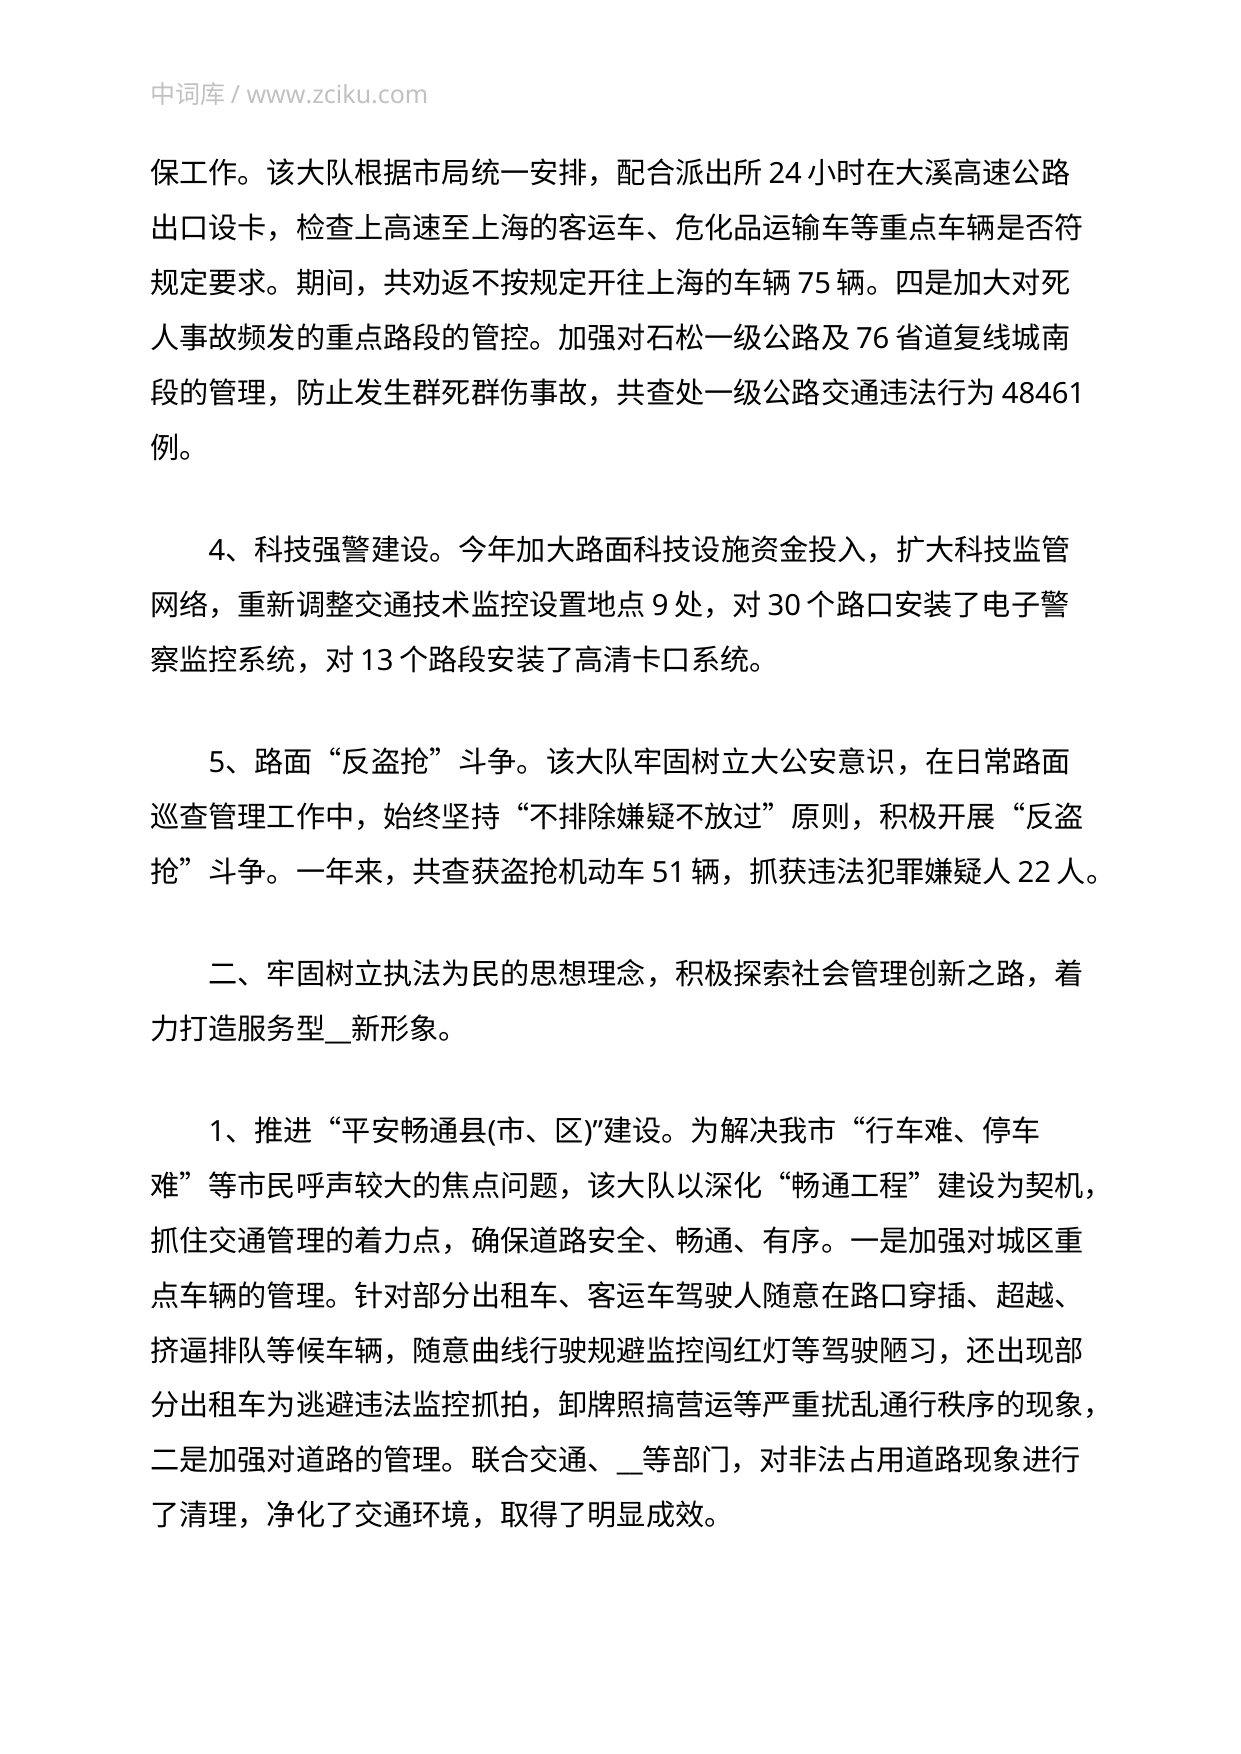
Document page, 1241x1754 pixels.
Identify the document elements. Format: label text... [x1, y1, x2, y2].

text 1、推进“平安畅通县(市、区)”建设。为解决我市“行车难、停车难”等市民呼声较大的焦点问题，该大队以深化“畅通工程”建设为契机，抓住交通管理的着力点，确保道路安全、畅通、有序。一是加强对城区重点车辆的管理。针对部分出租车、客运车驾驶人随意在路口穿插、超越、挤逼排队等候车辆，随意曲线行驶规避监控闯红灯等驾驶陋习，还出现部分出租车为逃避违法监控抓拍，卸牌照搞营运等严重扰乱通行秩序的现象，二是加强对道路的管理。联合交通、__等部门，对非法占用道路现象进行了清理，净化了交通环境，取得了明显成效。 [150, 1107, 1090, 1534]
text 5、路面“反盗抢”斗争。该大队牢固树立大公安意识，在日常路面巡查管理工作中，始终坚持“不排除嫌疑不放过”原则，积极开展“反盗抢”斗争。一年来，共查获盗抢机动车51辆，抓获违法犯罪嫌疑人22人。 [150, 739, 1090, 891]
text 4、科技强警建设。今年加大路面科技设施资金投入，扩大科技监管网络，重新调整交通技术监控设置地点9处，对30个路口安装了电子警察监控系统，对13个路段安装了高清卡口系统。 [150, 527, 1090, 679]
text 二、牢固树立执法为民的思想理念，积极探索社会管理创新之路，着力打造服务型__新形象。 [150, 951, 1090, 1048]
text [150, 150, 1090, 467]
